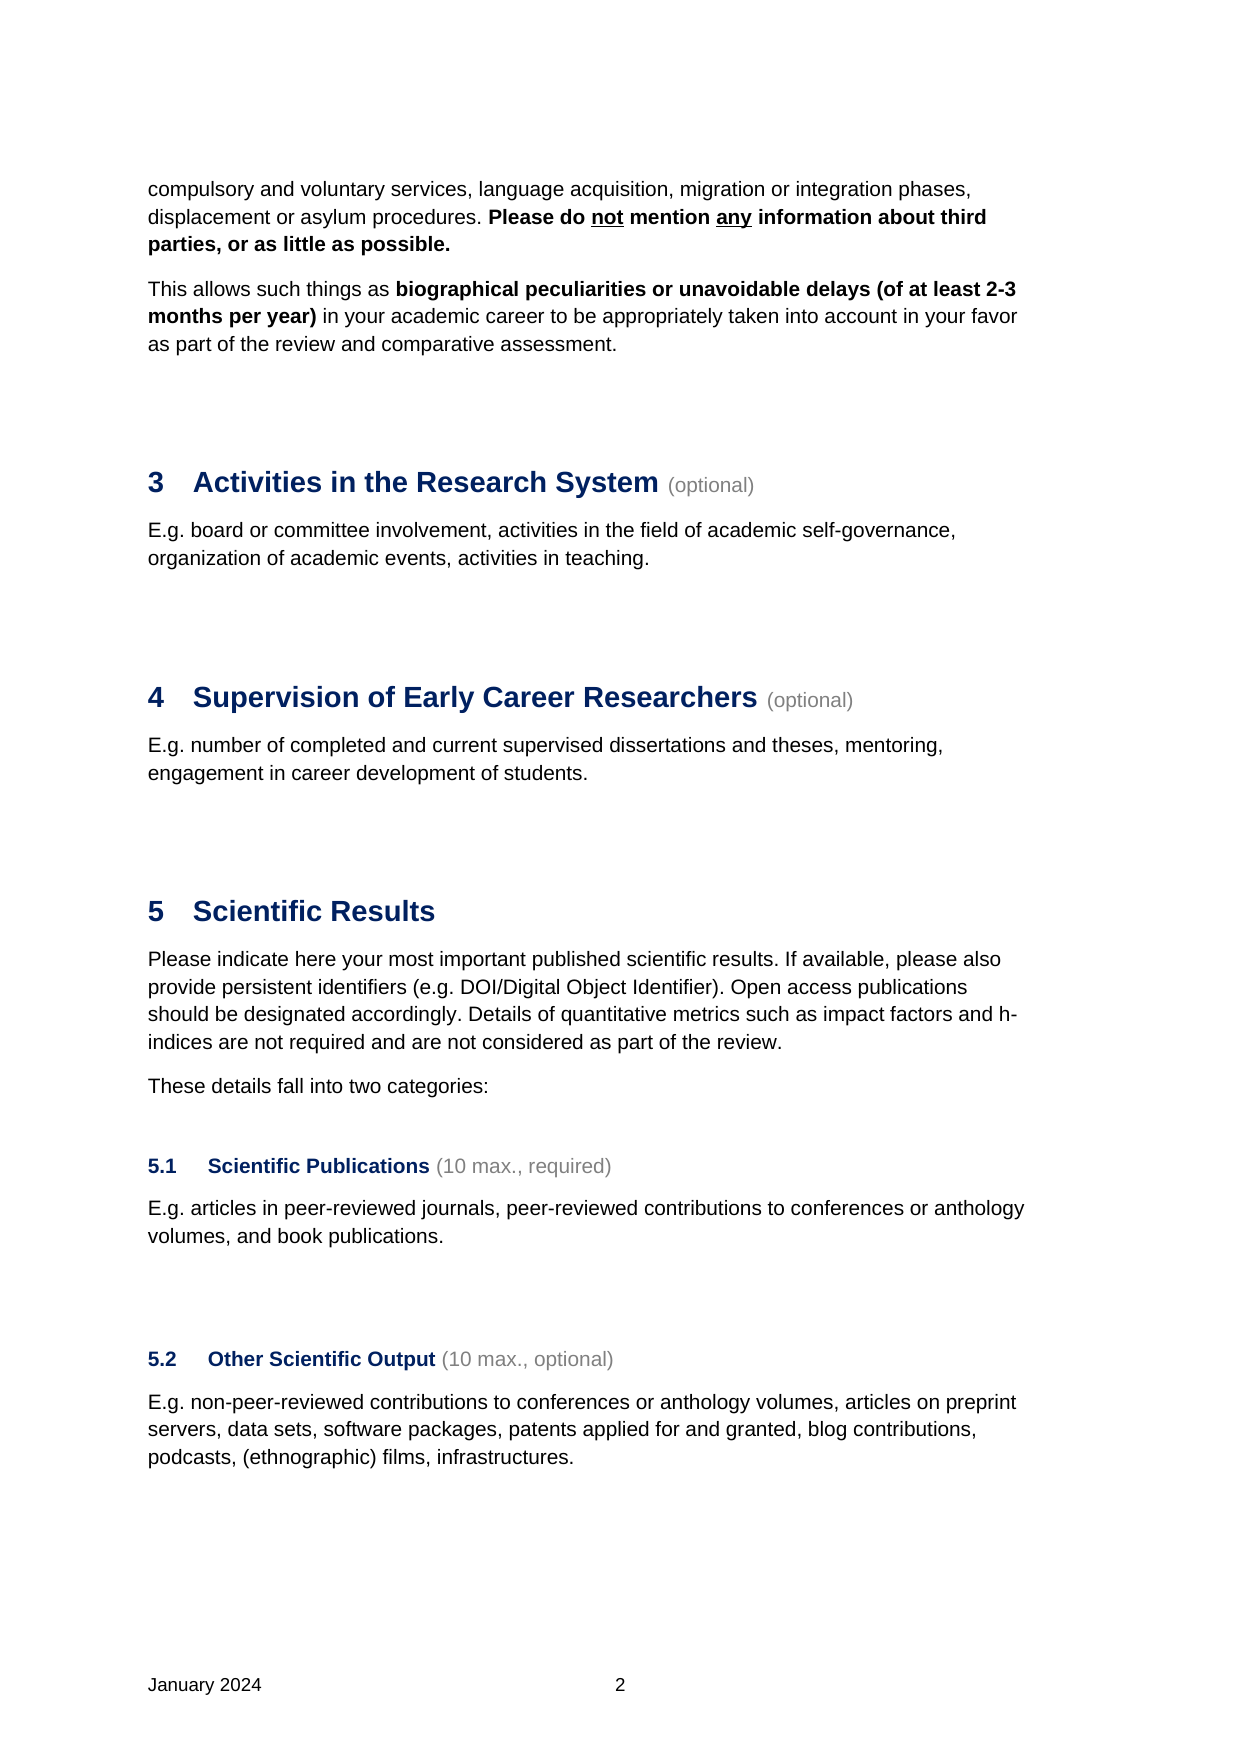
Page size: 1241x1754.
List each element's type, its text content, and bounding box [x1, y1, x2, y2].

list Scientific Results [148, 894, 1033, 928]
text Please indicate here your most important published scientific results. If available, please also provide persistent identifiers (e.g. DOI/Digital Object Identifier). Open access publications should be designated accordingly. Details of quantitative metrics such as impact factors and h-indices are not required and are not considered as part of the review. [148, 947, 1033, 1054]
text E.g. number of completed and current supervised dissertations and theses, mentoring, engagement in career development of students. [148, 733, 1033, 784]
list Supervision of Early Career Researchers (optional) [148, 680, 1033, 713]
list Scientific Publications (10 max., required) [148, 1153, 1033, 1177]
text These details fall into two categories: [148, 1074, 1033, 1098]
list Other Scientific Output (10 max., optional) [148, 1347, 1033, 1371]
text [148, 177, 1033, 256]
text E.g. non-peer-reviewed contributions to conferences or anthology volumes, articles on preprint servers, data sets, software packages, patents applied for and granted, blog contributions, podcasts, (ethnographic) films, infrastructures. [148, 1390, 1033, 1469]
text E.g. articles in peer-reviewed journals, peer-reviewed contributions to conferences or anthology volumes, and book publications. [148, 1196, 1033, 1247]
text This allows such things as biographical peculiarities or unavoidable delays (of at least 2-3 months per year) in your academic career to be appropriately taken into account in your favor as part of the review and comparative assessment. [148, 276, 1033, 355]
list Activities in the Research System (optional) [148, 466, 1033, 499]
text E.g. board or committee involvement, activities in the field of academic self-governance, organization of academic events, activities in teaching. [148, 518, 1033, 570]
